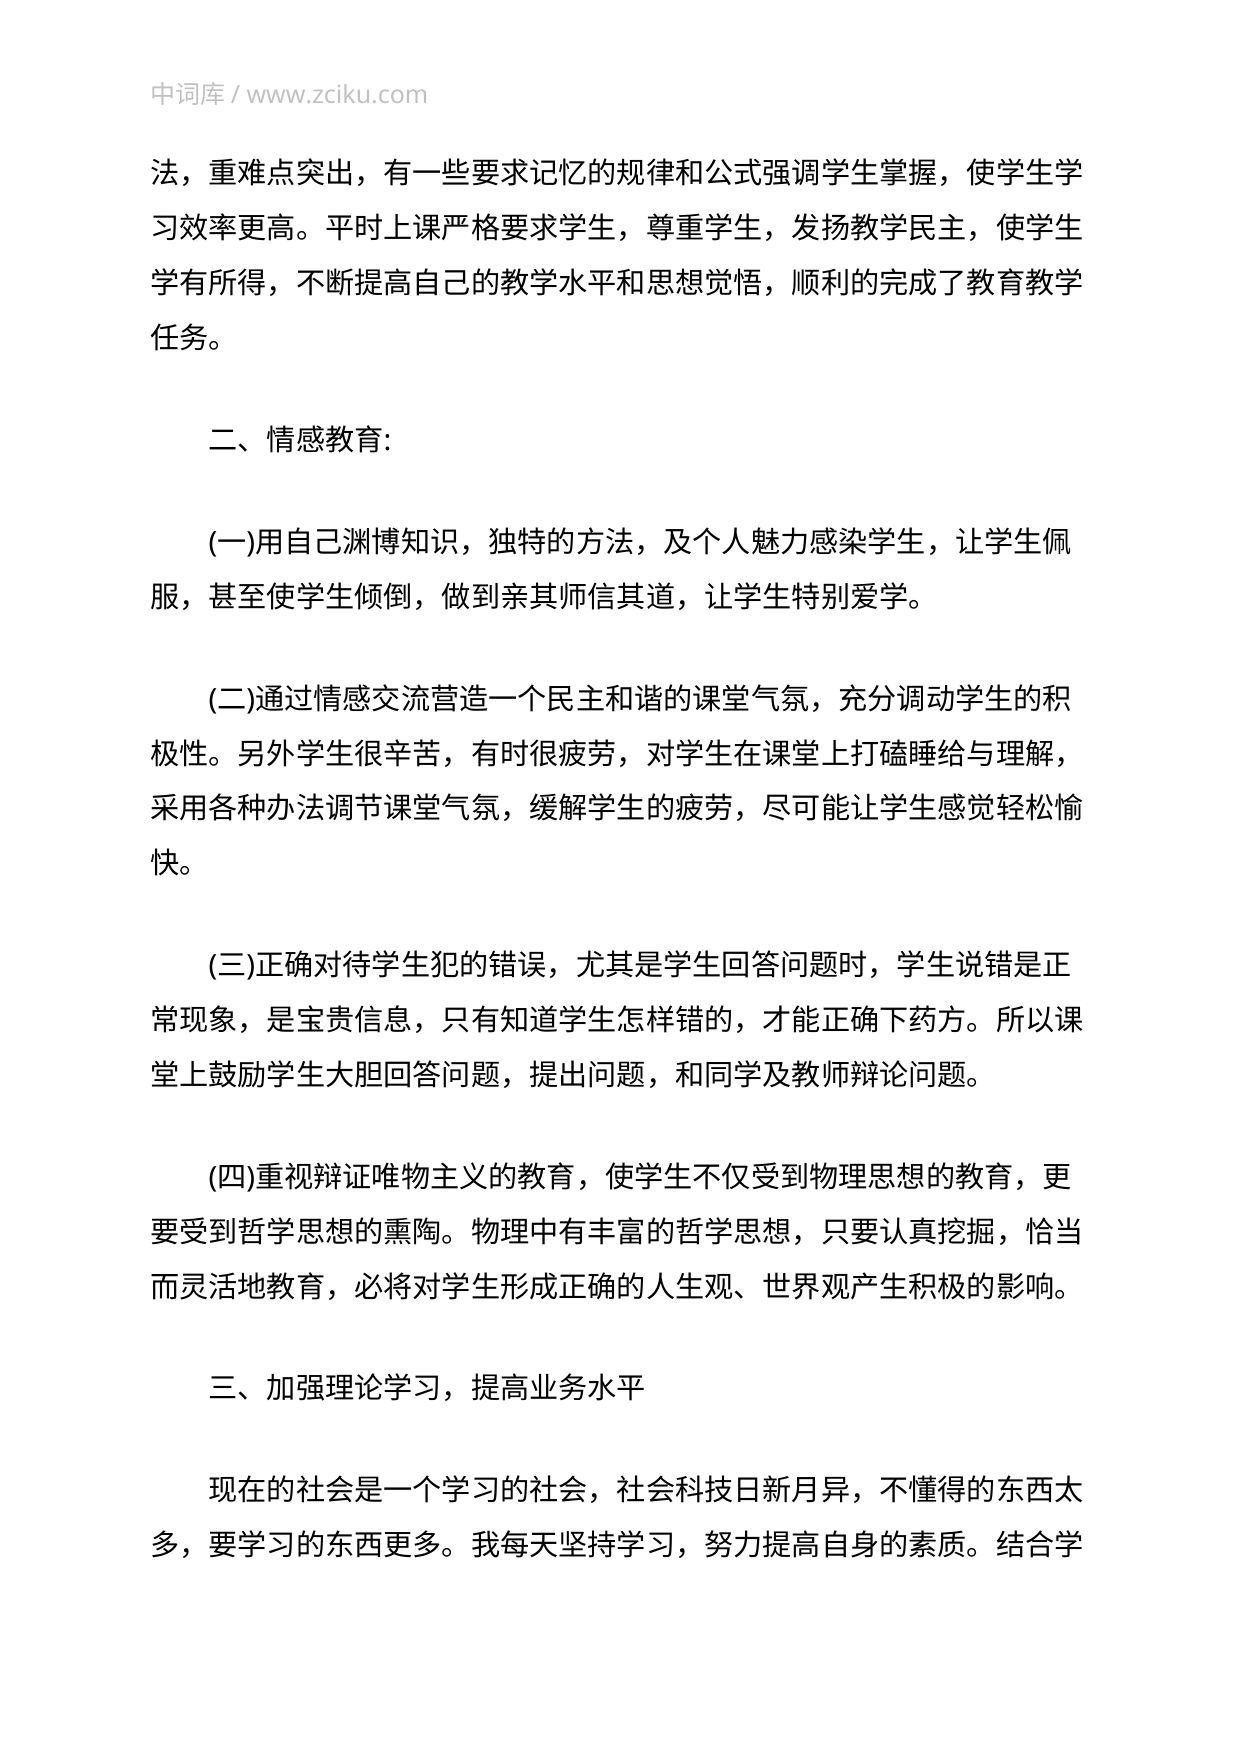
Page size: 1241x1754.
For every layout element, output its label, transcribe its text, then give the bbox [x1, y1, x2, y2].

text (四)重视辩证唯物主义的教育，使学生不仅受到物理思想的教育，更要受到哲学思想的熏陶。物理中有丰富的哲学思想，只要认真挖掘，恰当而灵活地教育，必将对学生形成正确的人生观、世界观产生积极的影响。 [150, 1153, 1090, 1306]
text (一)用自己渊博知识，独特的方法，及个人魅力感染学生，让学生佩服，甚至使学生倾倒，做到亲其师信其道，让学生特别爱学。 [150, 518, 1090, 616]
text (三)正确对待学生犯的错误，尤其是学生回答问题时，学生说错是正常现象，是宝贵信息，只有知道学生怎样错的，才能正确下药方。所以课堂上鼓励学生大胆回答问题，提出问题，和同学及教师辩论问题。 [150, 942, 1090, 1094]
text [150, 150, 1090, 357]
text (二)通过情感交流营造一个民主和谐的课堂气氛，充分调动学生的积极性。另外学生很辛苦，有时很疲劳，对学生在课堂上打磕睡给与理解，采用各种办法调节课堂气氛，缓解学生的疲劳，尽可能让学生感觉轻松愉快。 [150, 675, 1090, 882]
text 三、加强理论学习，提高业务水平 [150, 1365, 1090, 1407]
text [150, 1467, 1090, 1564]
text 二、情感教育: [150, 416, 1090, 459]
